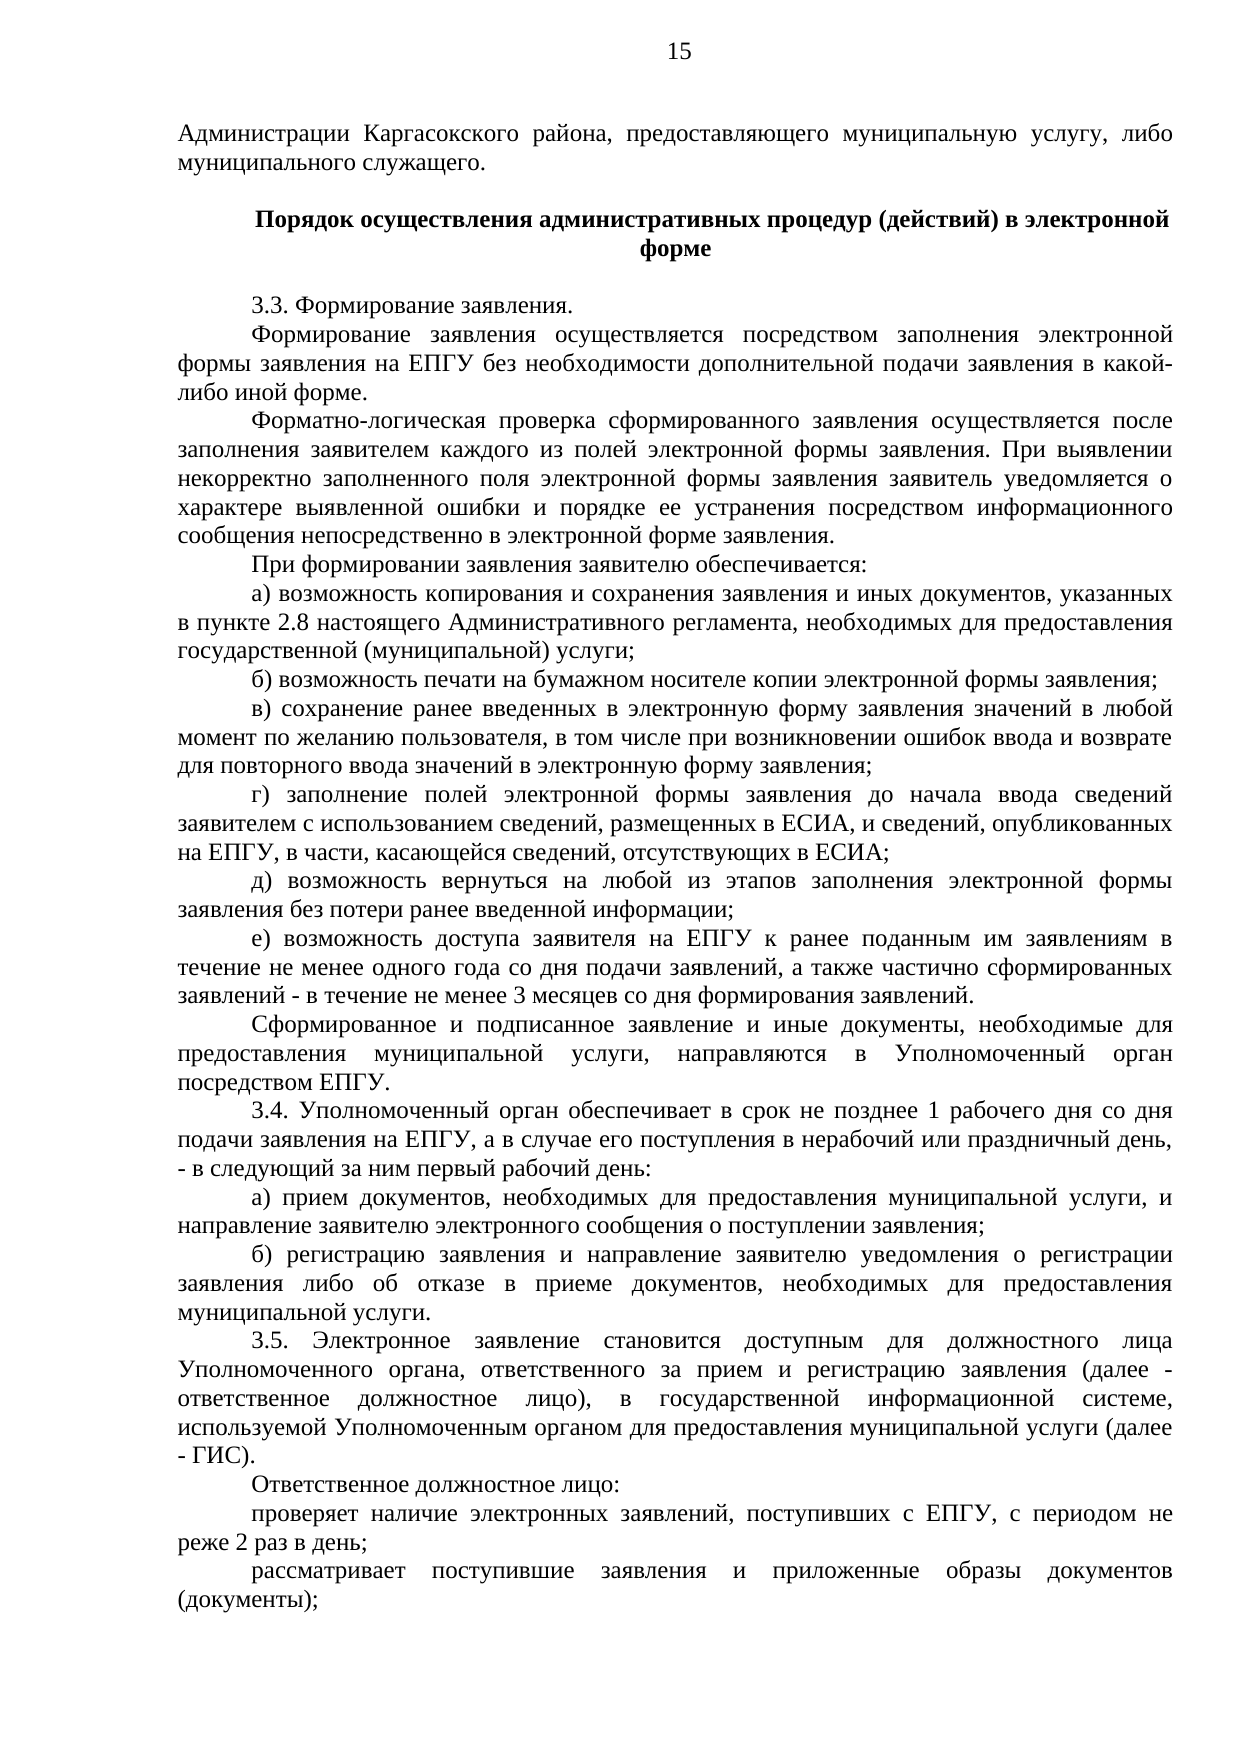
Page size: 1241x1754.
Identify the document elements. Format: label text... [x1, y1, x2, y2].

text е) возможность доступа заявителя на ЕПГУ к ранее поданным им заявлениям в течение не менее одного года со дня подачи заявлений, а также частично сформированных заявлений - в течение не менее 3 месяцев со дня формирования заявлений. [177, 923, 1174, 1009]
text проверяет наличие электронных заявлений, поступивших с ЕПГУ, с периодом не реже 2 раз в день; [177, 1498, 1174, 1556]
text б) регистрацию заявления и направление заявителю уведомления о регистрации заявления либо об отказе в приеме документов, необходимых для предоставления муниципальной услуги. [177, 1239, 1174, 1326]
text а) возможность копирования и сохранения заявления и иных документов, указанных в пункте 2.8 настоящего Административного регламента, необходимых для предоставления государственной (муниципальной) услуги; [177, 578, 1174, 664]
text а) прием документов, необходимых для предоставления муниципальной услуги, и направление заявителю электронного сообщения о поступлении заявления; [177, 1182, 1174, 1239]
text рассматривает поступившие заявления и приложенные образы документов (документы); [177, 1556, 1174, 1613]
text Ответственное должностное лицо: [177, 1469, 1174, 1498]
text г) заполнение полей электронной формы заявления до начала ввода сведений заявителем с использованием сведений, размещенных в ЕСИА, и сведений, опубликованных на ЕПГУ, в части, касающейся сведений, отсутствующих в ЕСИА; [177, 779, 1174, 866]
text в) сохранение ранее введенных в электронную форму заявления значений в любой момент по желанию пользователя, в том числе при возникновении ошибок ввода и возврате для повторного ввода значений в электронную форму заявления; [177, 693, 1174, 779]
text Сформированное и подписанное заявление и иные документы, необходимые для предоставления муниципальной услуги, направляются в Уполномоченный орган посредством ЕПГУ. [177, 1009, 1174, 1096]
text При формировании заявления заявителю обеспечивается: [177, 549, 1174, 578]
text 3.4. Уполномоченный орган обеспечивает в срок не позднее 1 рабочего дня со дня подачи заявления на ЕПГУ, а в случае его поступления в нерабочий или праздничный день, - в следующий за ним первый рабочий день: [177, 1096, 1174, 1182]
text Форматно-логическая проверка сформированного заявления осуществляется после заполнения заявителем каждого из полей электронной формы заявления. При выявлении некорректно заполненного поля электронной формы заявления заявитель уведомляется о характере выявленной ошибки и порядке ее устранения посредством информационного сообщения непосредственно в электронной форме заявления. [177, 406, 1174, 549]
text 3.3. Формирование заявления. [177, 291, 1174, 319]
text б) возможность печати на бумажном носителе копии электронной формы заявления; [177, 664, 1174, 693]
text Порядок осуществления административных процедур (действий) в электронной форме [177, 204, 1174, 262]
text 3.5. Электронное заявление становится доступным для должностного лица Уполномоченного органа, ответственного за прием и регистрацию заявления (далее - ответственное должностное лицо), в государственной информационной системе, используемой Уполномоченным органом для предоставления муниципальной услуги (далее - ГИС). [177, 1326, 1174, 1469]
text д) возможность вернуться на любой из этапов заполнения электронной формы заявления без потери ранее введенной информации; [177, 866, 1174, 923]
text Формирование заявления осуществляется посредством заполнения электронной формы заявления на ЕПГУ без необходимости дополнительной подачи заявления в какой-либо иной форме. [177, 319, 1174, 406]
